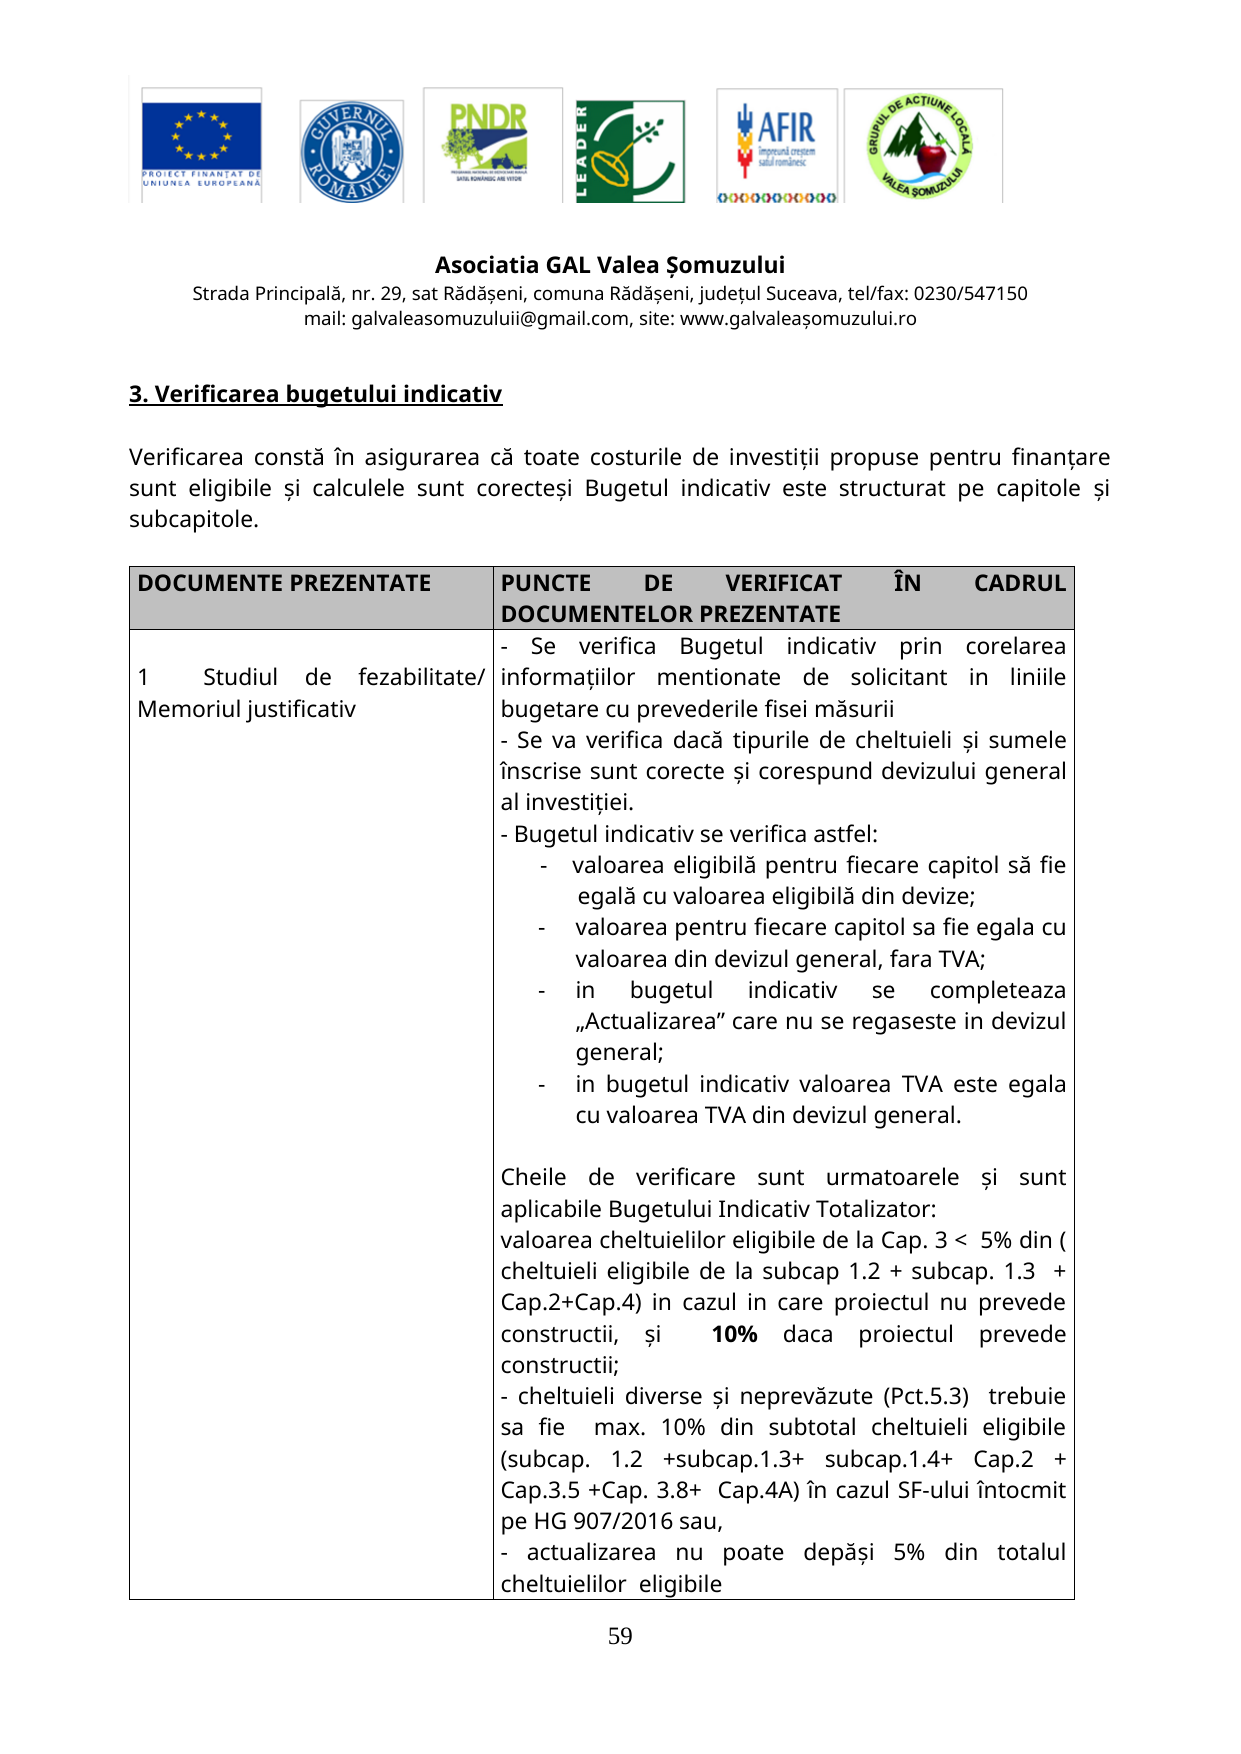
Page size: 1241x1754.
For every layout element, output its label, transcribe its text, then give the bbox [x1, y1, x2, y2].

table_header DOCUMENTE PREZENTATE [130, 567, 493, 629]
table_header PUNCTE DE VERIFICAT ÎN CADRUL DOCUMENTELOR PREZENTATE [494, 567, 1074, 629]
picture [128, 75, 1007, 203]
text 3. Verificarea bugetului indicativ [129, 378, 1111, 409]
table_cell 1 Studiul de fezabilitate/ Memoriul justificativ [130, 630, 493, 1599]
text Verificarea constă în asigurarea că toate costurile de investiţii propuse pentru finanţare sunt eligibile şi calculele sunt corecteşi Bugetul indicativ este structurat pe capitole şi subcapitole. [129, 441, 1111, 534]
